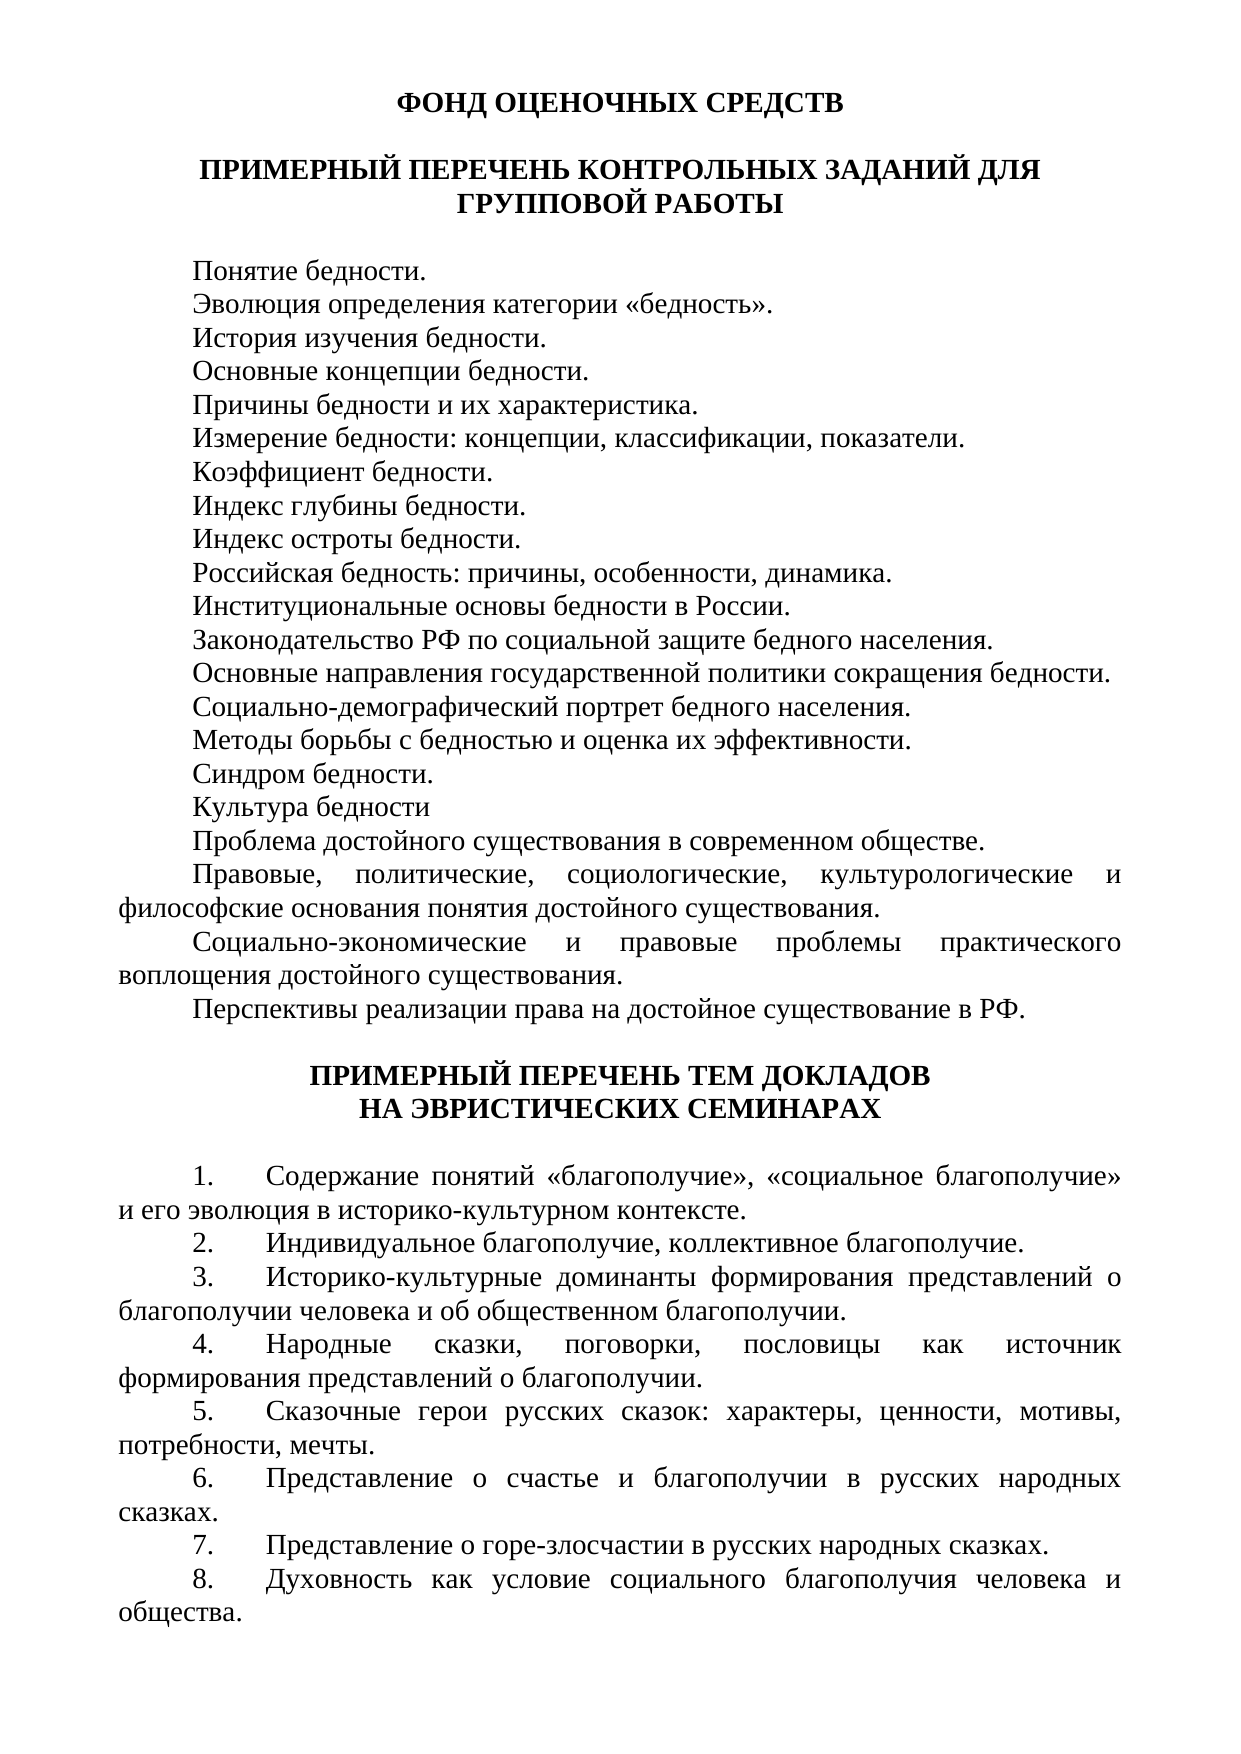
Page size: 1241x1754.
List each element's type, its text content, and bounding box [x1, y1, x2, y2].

text Культура бедности [118, 789, 1122, 823]
text Социально-демографический портрет бедного населения. [118, 689, 1122, 722]
text Правовые, политические, социологические, культурологические и философские основания понятия достойного существования. [118, 857, 1122, 924]
text Основные концепции бедности. [118, 353, 1122, 387]
text Российская бедность: причины, особенности, динамика. [118, 555, 1122, 588]
text ПРИМЕРНЫЙ ПЕРЕЧЕНЬ ТЕМ ДОКЛАДОВ [118, 1058, 1122, 1091]
list Историко-культурные доминанты формирования представлений о благополучии человека и об общественном благополучии. [118, 1259, 1122, 1326]
text Эволюция определения категории «бедность». [118, 286, 1122, 320]
text Индекс глубины бедности. [118, 488, 1122, 521]
text Синдром бедности. [118, 756, 1122, 789]
text История изучения бедности. [118, 320, 1122, 353]
text Перспективы реализации права на достойное существование в РФ. [118, 991, 1122, 1024]
text Измерение бедности: концепции, классификации, показатели. [118, 421, 1122, 454]
text Понятие бедности. [118, 253, 1122, 286]
text Социально-экономические и правовые проблемы практического воплощения достойного существования. [118, 924, 1122, 991]
text НА ЭВРИСТИЧЕСКИХ СЕМИНАРАХ [118, 1091, 1122, 1125]
list Духовность как условие социального благополучия человека и общества. [118, 1561, 1122, 1628]
text Проблема достойного существования в современном обществе. [118, 823, 1122, 857]
text Причины бедности и их характеристика. [118, 387, 1122, 421]
list Представление о горе-злосчастии в русских народных сказках. [118, 1527, 1122, 1561]
text Институциональные основы бедности в России. [118, 588, 1122, 622]
text Коэффициент бедности. [118, 454, 1122, 488]
list Сказочные герои русских сказок: характеры, ценности, мотивы, потребности, мечты. [118, 1393, 1122, 1460]
text ПРИМЕРНЫЙ ПЕРЕЧЕНЬ КОНТРОЛЬНЫХ ЗАДАНИЙ ДЛЯ ГРУППОВОЙ РАБОТЫ [118, 152, 1122, 219]
list Индивидуальное благополучие, коллективное благополучие. [118, 1226, 1122, 1259]
list Содержание понятий «благополучие», «социальное благополучие» и его эволюция в историко-культурном контексте. [118, 1158, 1122, 1226]
list Народные сказки, поговорки, пословицы как источник формирования представлений о благополучии. [118, 1326, 1122, 1393]
list Представление о счастье и благополучии в русских народных сказках. [118, 1460, 1122, 1527]
text Индекс остроты бедности. [118, 521, 1122, 555]
text Основные направления государственной политики сокращения бедности. [118, 655, 1122, 689]
text ФОНД ОЦЕНОЧНЫХ СРЕДСТВ [118, 85, 1122, 119]
text Законодательство РФ по социальной защите бедного населения. [118, 622, 1122, 655]
text Методы борьбы с бедностью и оценка их эффективности. [118, 722, 1122, 756]
